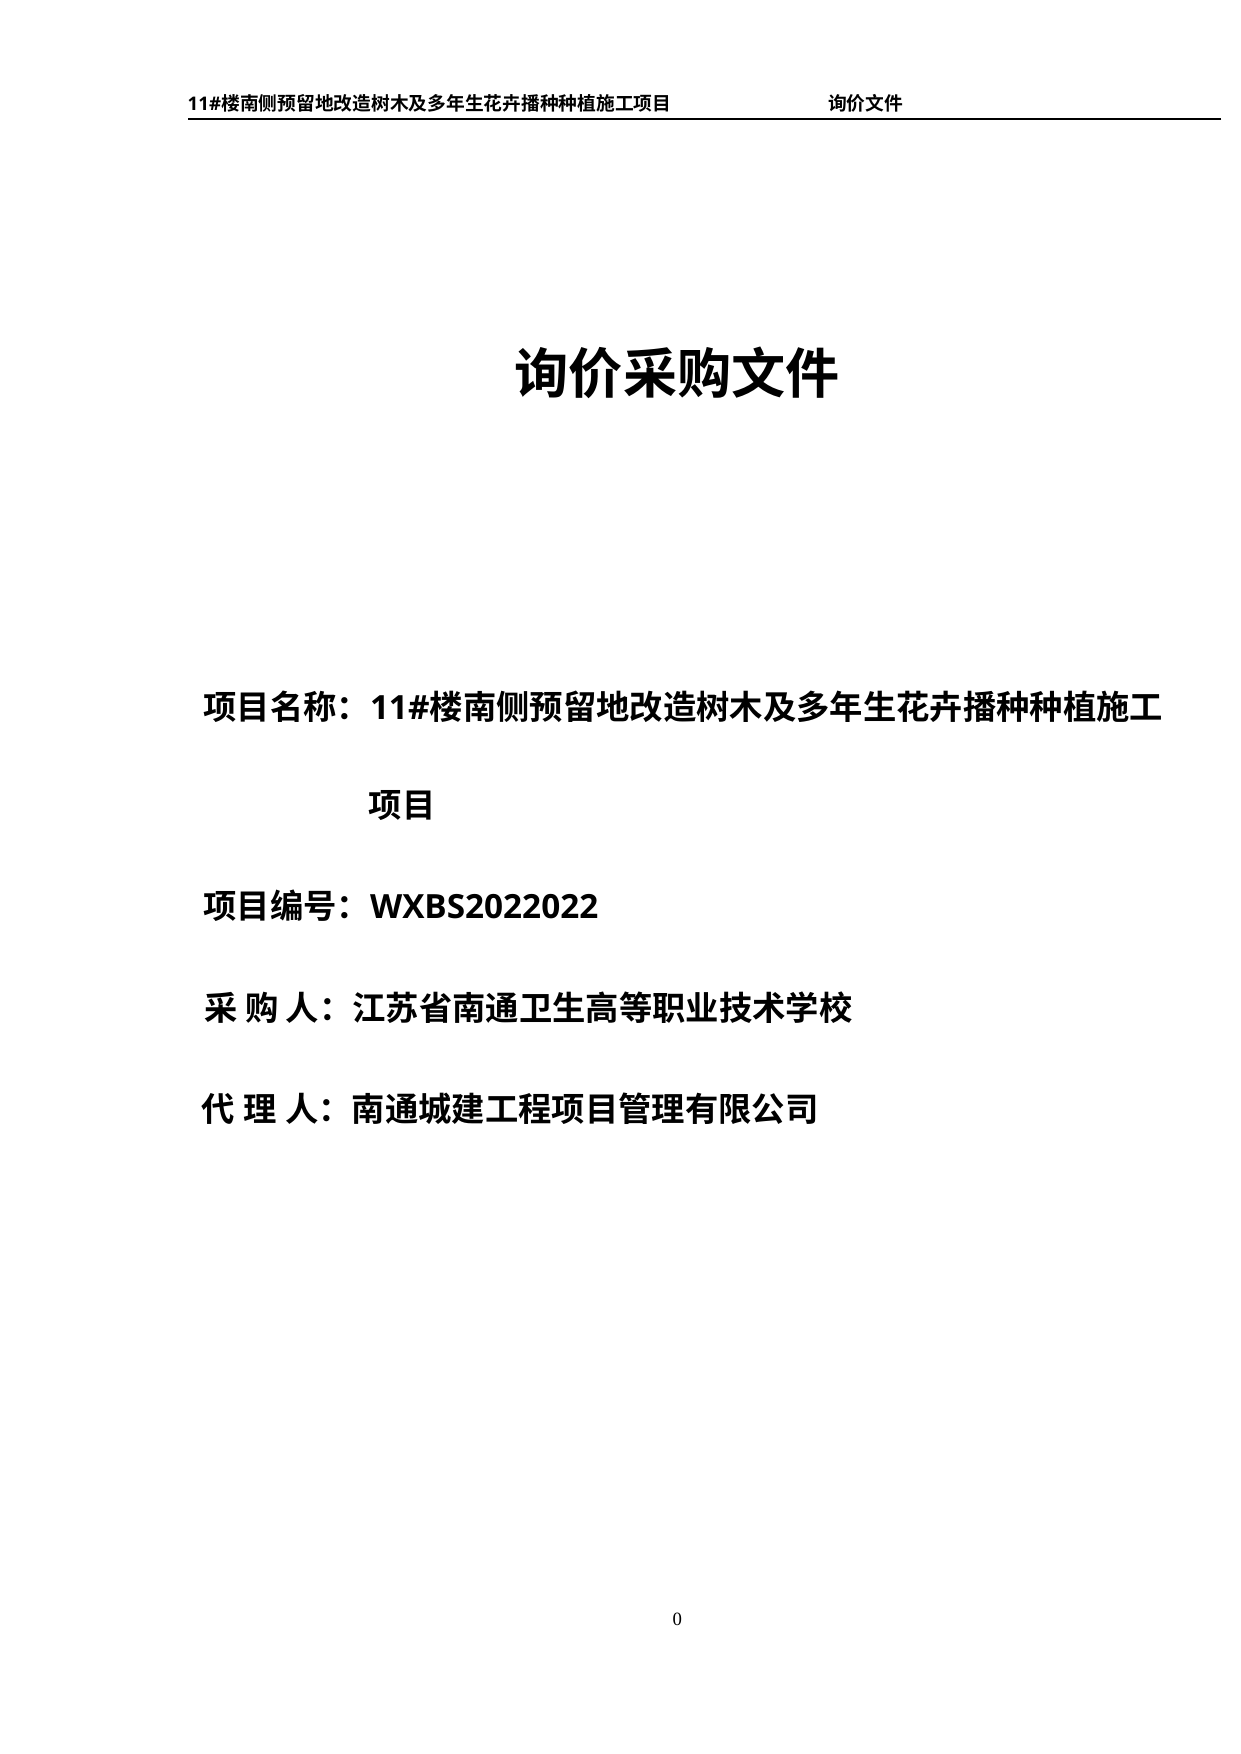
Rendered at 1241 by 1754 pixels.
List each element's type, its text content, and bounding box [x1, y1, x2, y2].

text 项目编号：WXBS2022022 [203, 872, 1167, 937]
text 项目名称：11#楼南侧预留地改造树木及多年生花卉播种种植施工项目 [203, 673, 1167, 835]
text 代理人：南通城建工程项目管理有限公司 [201, 1075, 1167, 1140]
text 采 购 人：江苏省南通卫生高等职业技术学校 [187, 973, 1167, 1038]
text 询价采购文件 [187, 321, 1167, 419]
